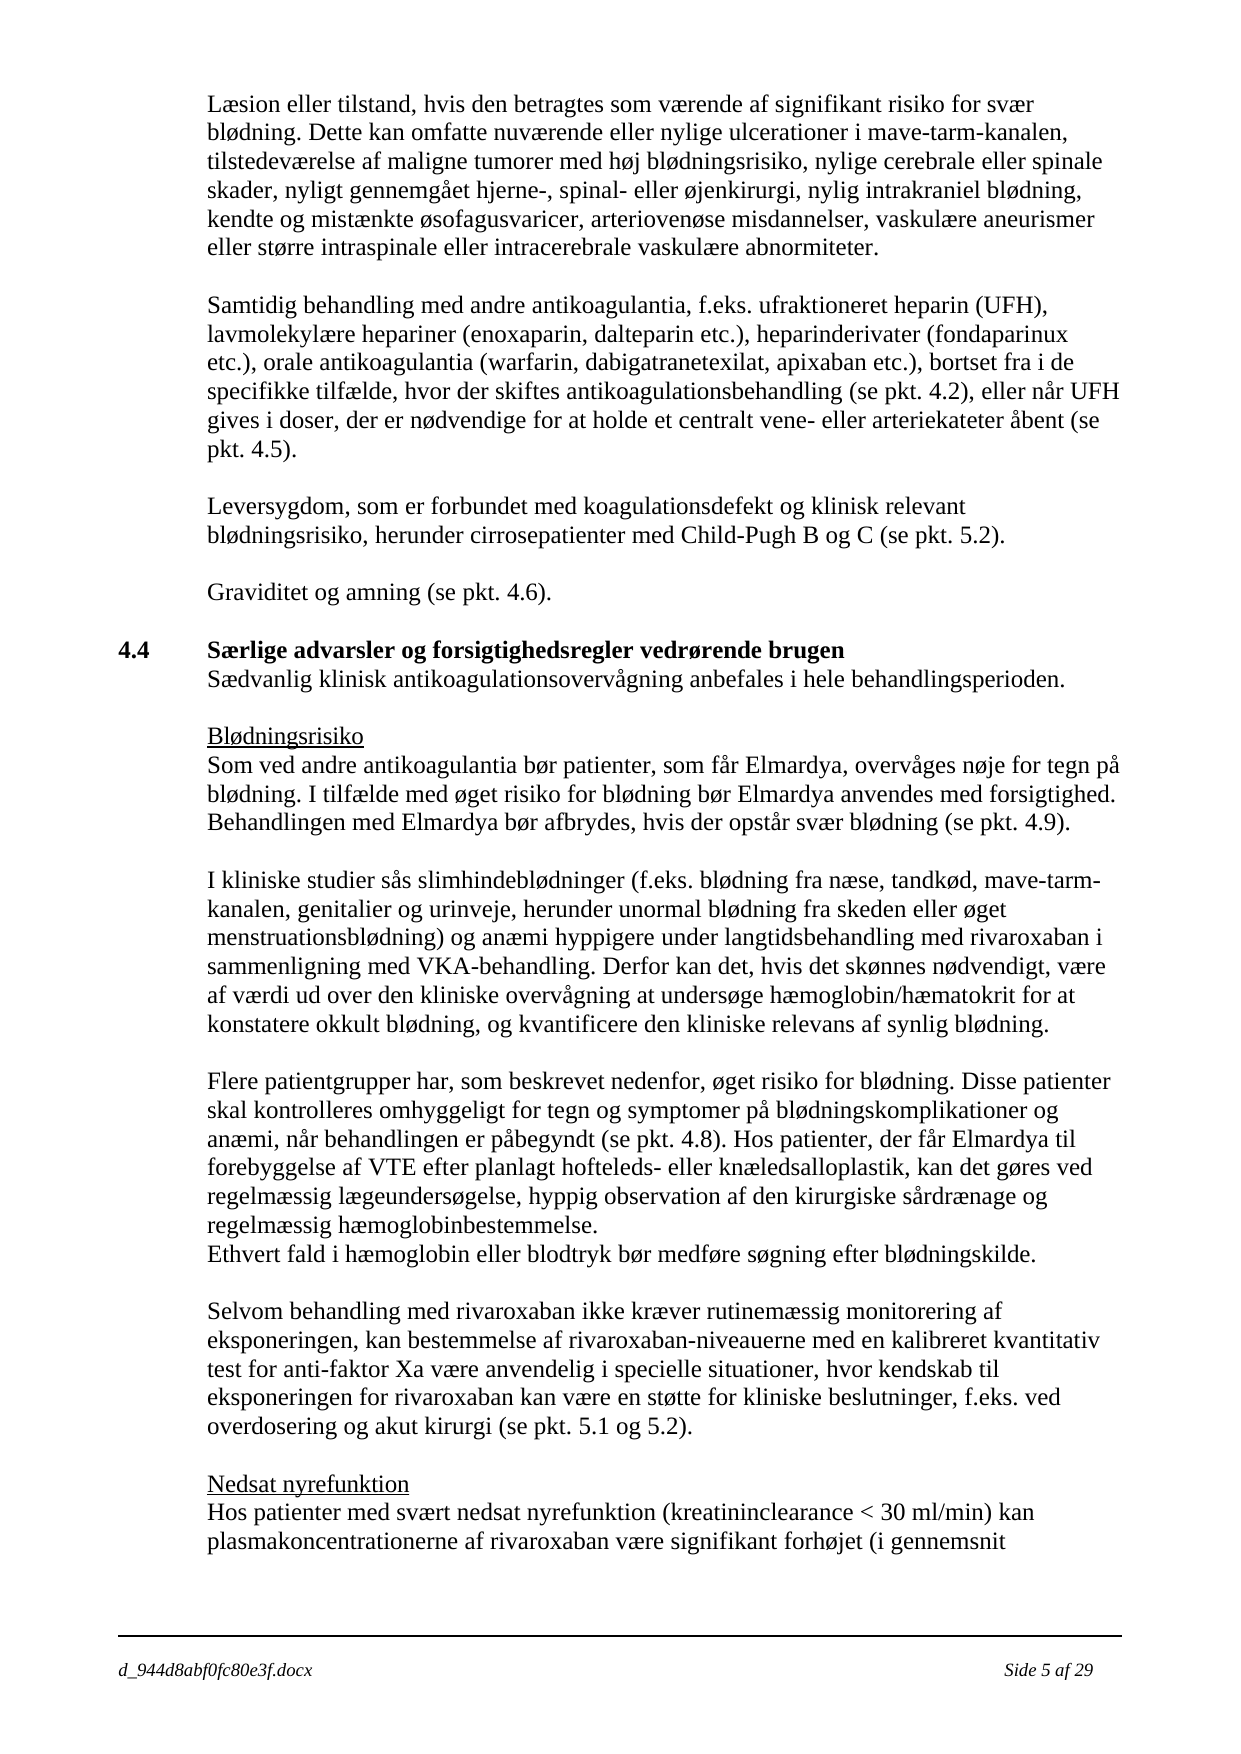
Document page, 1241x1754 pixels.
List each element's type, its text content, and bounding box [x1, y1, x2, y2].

text Flere patientgrupper har, som beskrevet nedenfor, øget risiko for blødning. Disse patienter skal kontrolleres omhyggeligt for tegn og symptomer på blødningskomplikationer og anæmi, når behandlingen er påbegyndt (se pkt. 4.8). Hos patienter, der får Elmardya til forebyggelse af VTE efter planlagt hofteleds- eller knæledsalloplastik, kan det gøres ved regelmæssig lægeundersøgelse, hyppig observation af den kirurgiske sårdrænage og regelmæssig hæmoglobinbestemmelse. [207, 1066, 1122, 1239]
text Graviditet og amning (se pkt. 4.6). [207, 577, 1122, 606]
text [207, 1497, 1122, 1555]
text Ethvert fald i hæmoglobin eller blodtryk bør medføre søgning efter blødningskilde. [207, 1239, 1122, 1267]
text Leversygdom, som er forbundet med koagulationsdefekt og klinisk relevant blødningsrisiko, herunder cirrosepatienter med Child-Pugh B og C (se pkt. 5.2). [207, 491, 1122, 549]
text Blødningsrisiko [207, 721, 1122, 750]
text 4.4 Særlige advarsler og forsigtighedsregler vedrørende brugen [118, 635, 1122, 664]
text Sædvanlig klinisk antikoagulationsovervågning anbefales i hele behandlingsperioden. [207, 664, 1122, 692]
text Læsion eller tilstand, hvis den betragtes som værende af signifikant risiko for svær blødning. Dette kan omfatte nuværende eller nylige ulcerationer i mave-tarm-kanalen, tilstedeværelse af maligne tumorer med høj blødningsrisiko, nylige cerebrale eller spinale skader, nyligt gennemgået hjerne-, spinal- eller øjenkirurgi, nylig intrakraniel blødning, kendte og mistænkte øsofagusvaricer, arteriovenøse misdannelser, vaskulære aneurismer eller større intraspinale eller intracerebrale vaskulære abnormiteter. [207, 89, 1122, 261]
text I kliniske studier sås slimhindeblødninger (f.eks. blødning fra næse, tandkød, mave-tarm-kanalen, genitalier og urinveje, herunder unormal blødning fra skeden eller øget menstruationsblødning) og anæmi hyppigere under langtidsbehandling med rivaroxaban i sammenligning med VKA-behandling. Derfor kan det, hvis det skønnes nødvendigt, være af værdi ud over den kliniske overvågning at undersøge hæmoglobin/hæmatokrit for at konstatere okkult blødning, og kvantificere den kliniske relevans af synlig blødning. [207, 865, 1122, 1037]
text Selvom behandling med rivaroxaban ikke kræver rutinemæssig monitorering af eksponeringen, kan bestemmelse af rivaroxaban-niveauerne med en kalibreret kvantitativ test for anti-faktor Xa være anvendelig i specielle situationer, hvor kendskab til eksponeringen for rivaroxaban kan være en støtte for kliniske beslutninger, f.eks. ved overdosering og akut kirurgi (se pkt. 5.1 og 5.2). [207, 1296, 1122, 1440]
text Samtidig behandling med andre antikoagulantia, f.eks. ufraktioneret heparin (UFH), lavmolekylære hepariner (enoxaparin, dalteparin etc.), heparinderivater (fondaparinux etc.), orale antikoagulantia (warfarin, dabigatranetexilat, apixaban etc.), bortset fra i de specifikke tilfælde, hvor der skiftes antikoagulationsbehandling (se pkt. 4.2), eller når UFH gives i doser, der er nødvendige for at holde et centralt vene- eller arteriekateter åbent (se pkt. 4.5). [207, 290, 1122, 462]
text Som ved andre antikoagulantia bør patienter, som får Elmardya, overvåges nøje for tegn på blødning. I tilfælde med øget risiko for blødning bør Elmardya anvendes med forsigtighed. Behandlingen med Elmardya bør afbrydes, hvis der opstår svær blødning (se pkt. 4.9). [207, 750, 1122, 836]
text Nedsat nyrefunktion [207, 1469, 1122, 1497]
